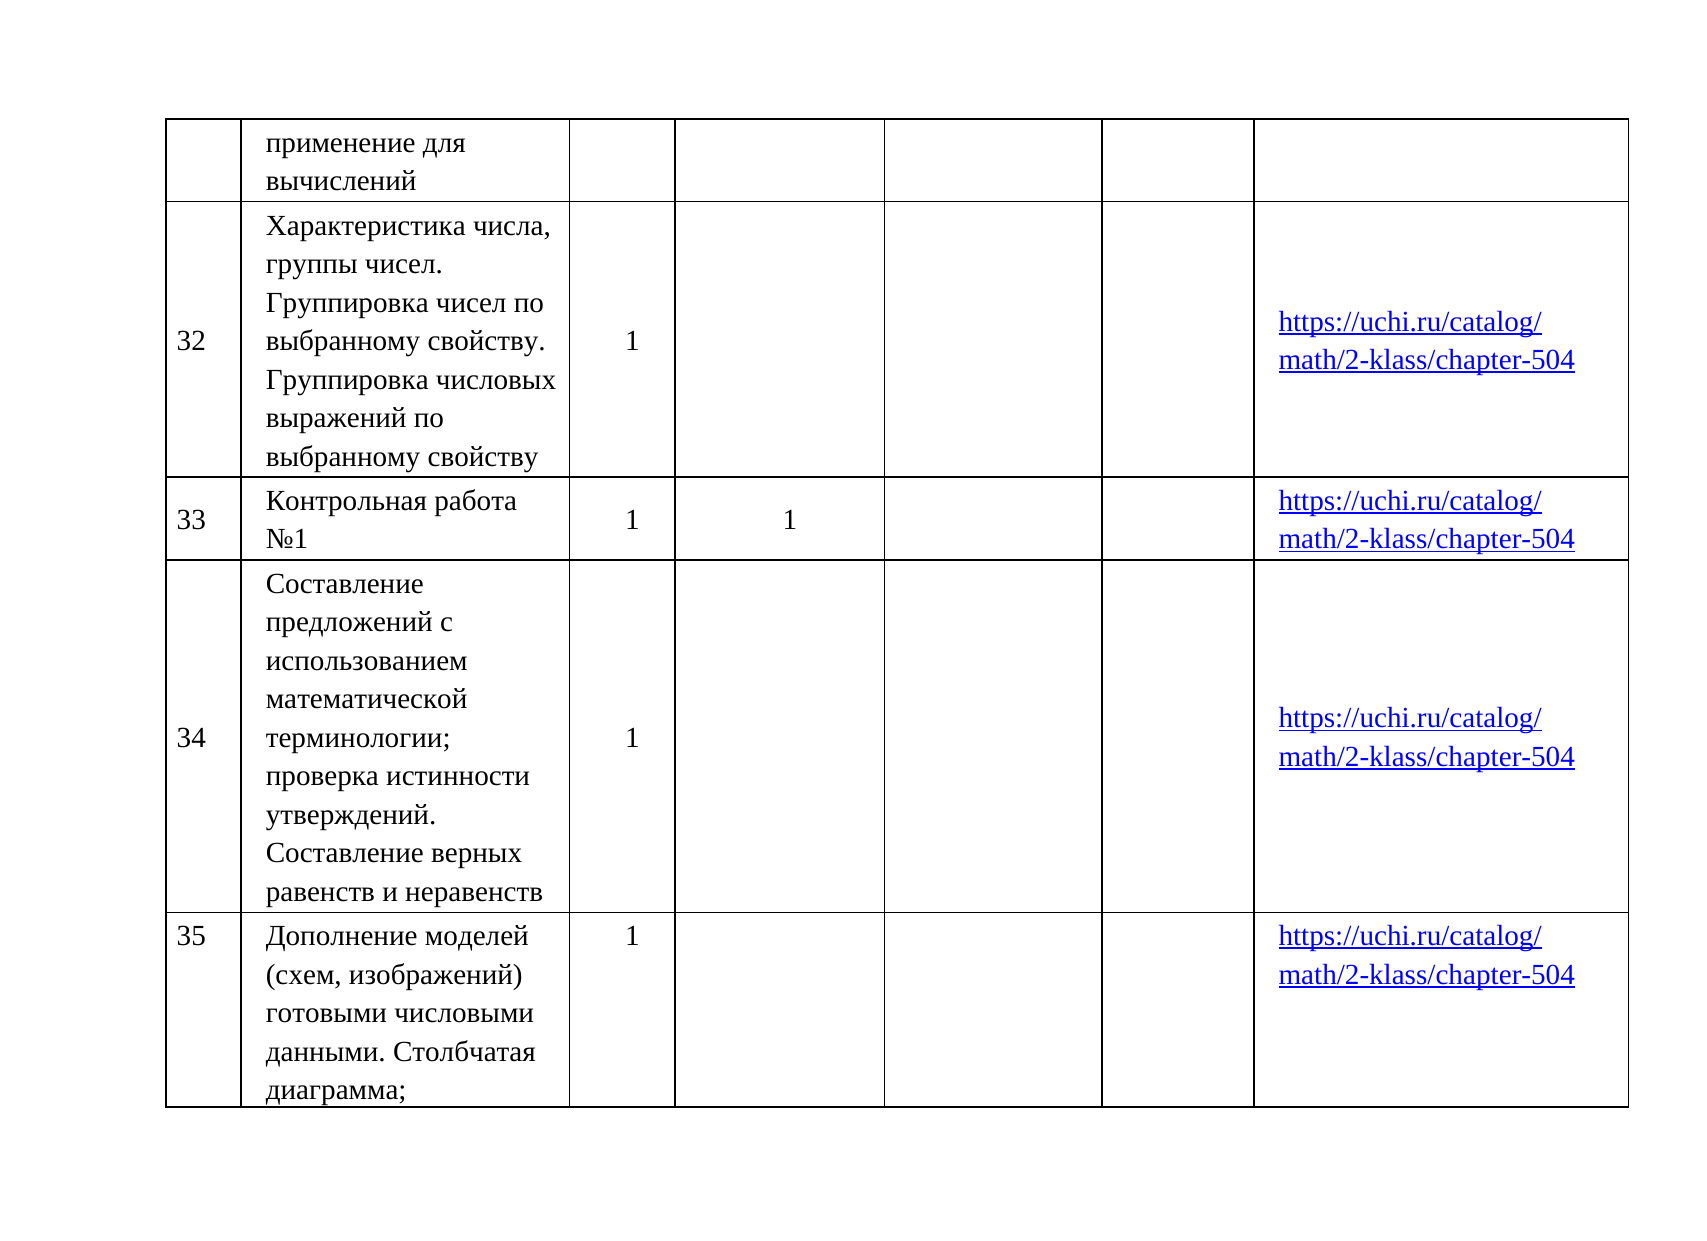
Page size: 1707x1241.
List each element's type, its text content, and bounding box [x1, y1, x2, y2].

table_cell 34 [167, 561, 240, 911]
table_cell 32 [167, 202, 240, 476]
table_cell [676, 120, 884, 201]
table_cell [676, 561, 884, 911]
table_cell https://uchi.ru/catalog/math/2-klass/chapter-504 [1255, 561, 1628, 911]
table_cell Характеристика числа, группы чисел. Группировка чисел по выбранному свойству. Группировка числовых выражений по выбранному свойству [242, 202, 569, 476]
table_cell https://uchi.ru/catalog/math/2-klass/chapter-504 [1255, 478, 1628, 559]
table_cell 1 [570, 913, 674, 1106]
table_cell 35 [167, 913, 240, 1106]
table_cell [242, 120, 569, 201]
table_cell [1103, 561, 1253, 911]
table_cell 1 [570, 478, 674, 559]
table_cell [1255, 202, 1628, 476]
table_cell [885, 120, 1101, 201]
table_cell [1103, 478, 1253, 559]
table_cell 1 [570, 202, 674, 476]
table_cell [885, 913, 1101, 1106]
table_cell [1103, 202, 1253, 476]
table_cell [676, 202, 884, 476]
table_cell [1103, 913, 1253, 1106]
table_cell [1103, 120, 1253, 201]
table_cell 1 [570, 561, 674, 911]
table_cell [1255, 120, 1628, 201]
table_cell 1 [676, 478, 884, 559]
table_cell 33 [167, 478, 240, 559]
table_cell Контрольная работа №1 [242, 478, 569, 559]
table_cell [676, 913, 884, 1106]
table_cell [1255, 913, 1628, 1106]
table_cell 31 [167, 120, 240, 201]
table_cell [885, 561, 1101, 911]
table_cell [885, 478, 1101, 559]
table_cell [885, 202, 1101, 476]
table_cell Составление предложений с использованием математической терминологии; проверка истинности утверждений. Составление верных равенств и неравенств [242, 561, 569, 911]
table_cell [242, 913, 569, 1106]
table_cell 1 [570, 120, 674, 201]
